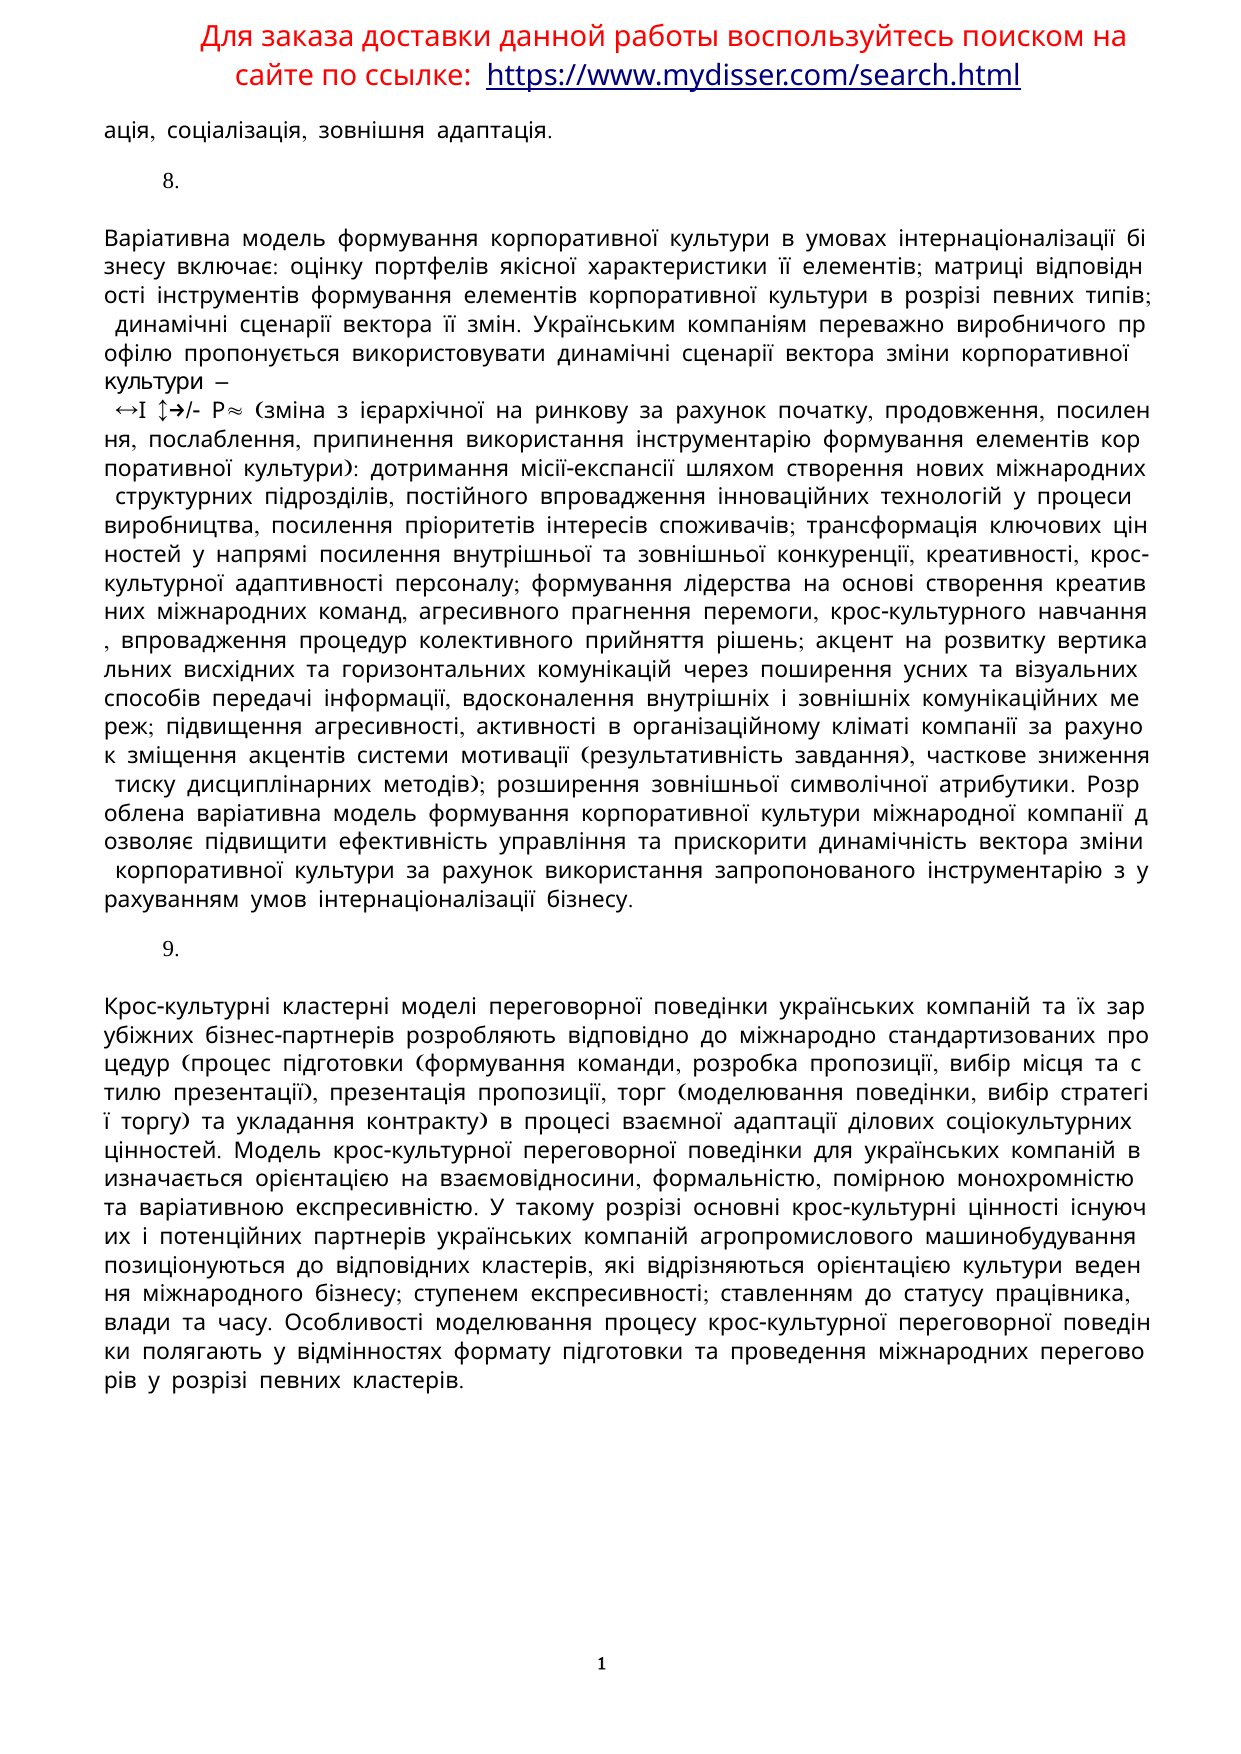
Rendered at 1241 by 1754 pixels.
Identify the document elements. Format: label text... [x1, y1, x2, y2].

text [103, 115, 1152, 144]
text  КроскультурнікластернімоделіпереговорноїповедінкиукраїнськихкомпанійтаїхзарубіжнихбізнеспартнеріврозробляютьвідповіднодоміжнародностандартизованихпроцедурпроцеспідготовкиформуваннякомандирозробкапропозиціївибірмісцятастилюпрезентаціїпрезентаціяпропозиціїторгмоделюванняповедінкивибірстратегіїторгутаукладанняконтрактувпроцесівзаємноїадаптаціїділовихсоціокультурнихцінностейМоделькроскультурноїпереговорноїповедінкидляукраїнськихкомпанійвизначаєтьсяорієнтацієюнавзаємовідносиниформальністюпомірноюмонохромністютаваріативноюекспресивністюУтакомурозрізіосновнікроскультурніцінностііснуючихіпотенційнихпартнерівукраїнськихкомпанійагропромисловогомашинобудуванняпозиціонуютьсядовідповіднихкластерівяківідрізняютьсяорієнтацієюкультуриведенняміжнародногобізнесуступенемекспресивностіставленнямдостатусупрацівникавладитачасуОсобливостімоделюванняпроцесукроскультурноїпереговорноїповедінкиполягаютьувідмінностяхформатупідготовкитапроведенняміжнароднихпереговорівурозрізіпевнихкластерів [103, 933, 1152, 1393]
text  ВаріативнамодельформуваннякорпоративноїкультуривумовахінтернаціоналізаціїбізнесувключаєоцінкупортфелівякісноїхарактеристикиїїелементівматрицівідповідностіінструментівформуванняелементівкорпоративноїкультуриврозрізіпевнихтипівдинамічнісценаріївектораїїзмінУкраїнськимкомпаніямпереважновиробничогопрофілюпропонуєтьсявикористовуватидинамічнісценаріївекторазміникорпоративноїкультури–І↕→РзміназієрархічноїнаринковузарахунокпочаткупродовженняпосиленняпослабленняприпиненнявикористанняінструментаріюформуванняелементівкорпоративноїкультуридотриманнямісіїекспансіїшляхомстворенняновихміжнароднихструктурнихпідрозділівпостійноговпровадженняінноваційнихтехнологійупроцесивиробництвапосиленняпріоритетівінтересівспоживачівтрансформаціяключовихцінностейунапряміпосиленнявнутрішньоїтазовнішньоїконкуренціїкреативностікроскультурноїадаптивностіперсоналуформуваннялідерстванаосновіствореннякреативнихміжнароднихкомандагресивногопрагненняперемогикроскультурногонавчаннявпровадженняпроцедурколективногоприйняттярішеньакцентнарозвиткувертикальнихвисхіднихтагоризонтальнихкомунікаційчерезпоширенняуснихтавізуальнихспособівпередачіінформаціївдосконаленнявнутрішніхізовнішніхкомунікаційнихмережпідвищенняагресивностіактивностіворганізаційномукліматікомпаніїзарахунокзміщенняакцентівсистемимотиваціїрезультативністьзавданнячастковезниженнятискудисциплінарнихметодіврозширеннязовнішньоїсимволічноїатрибутикиРозробленаваріативнамодельформуваннякорпоративноїкультуриміжнародноїкомпаніїдозволяєпідвищитиефективністьуправліннятаприскоритидинамічністьвекторазміникорпоративноїкультуризарахуноквикористаннязапропонованогоінструментаріюзурахуваннямумовінтернаціоналізаціїбізнесу [103, 164, 1152, 912]
